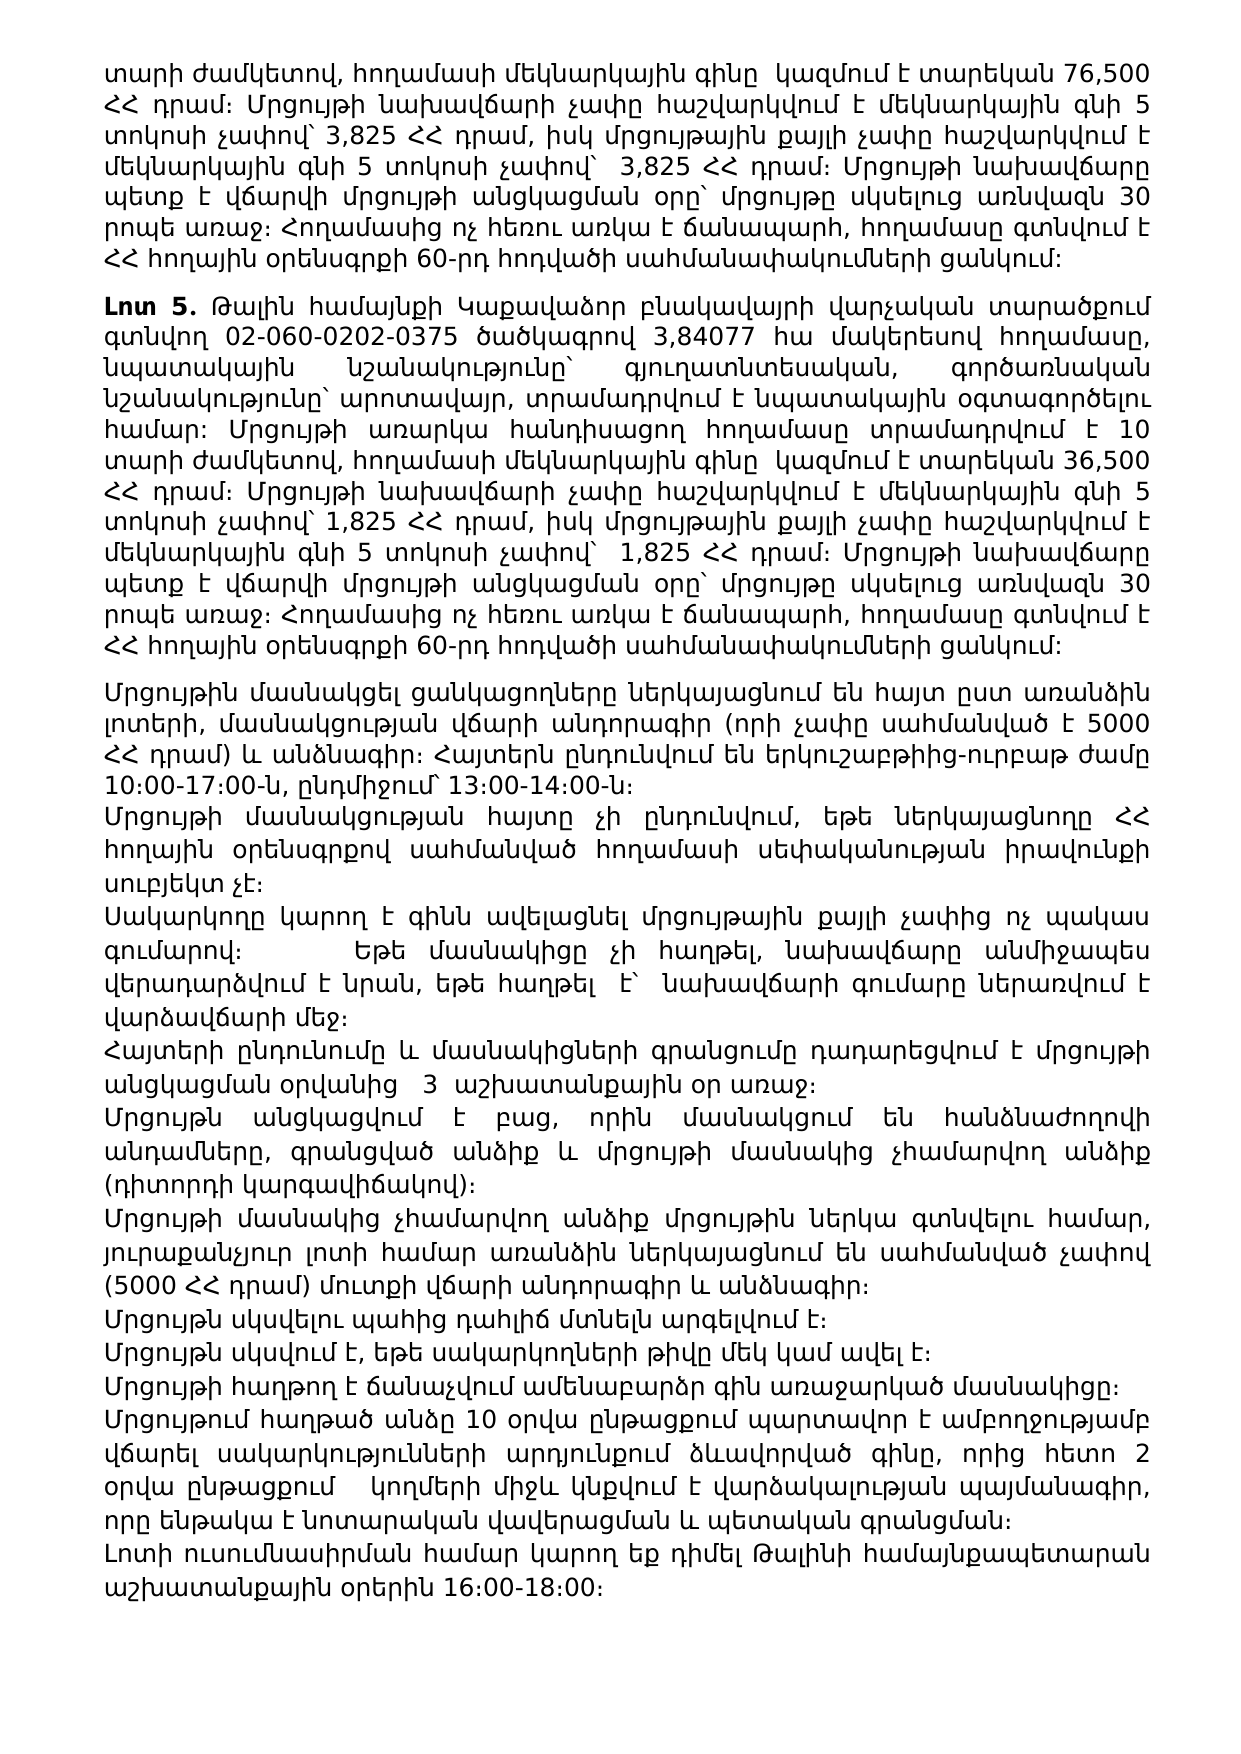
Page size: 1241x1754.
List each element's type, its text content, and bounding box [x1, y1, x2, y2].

list Մրցույթի մասնակից չհամարվող անձիք մրցույթին ներկա գտնվելու համար, յուրաքանչյուր լոտի համար առանձին ներկայացնում են սահմանված չափով (5000 ՀՀ դրամ) մուտքի վճարի անդորագիր և անձնագիր։ [103, 1204, 1152, 1301]
list Մրցույթն սկսվելու պահից դահլիճ մտնելն արգելվում է։ [103, 1305, 1152, 1334]
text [103, 59, 1152, 273]
list Սակարկողը կարող է գինն ավելացնել մրցույթային քայլի չափից ոչ պակաս գումարով։ Եթե մասնակիցը չի հաղթել, նախավճարը անմիջապես վերադարձվում է նրան, եթե հաղթել է՝ նախավճարի գումարը ներառվում է վարձավճարի մեջ։ [103, 902, 1152, 1032]
list Հայտերի ընդունումը և մասնակիցների գրանցումը դադարեցվում է մրցույթի անցկացման օրվանից 3 աշխատանքային օր առաջ։ [103, 1037, 1152, 1099]
list Մրցույթն սկսվում է, եթե սակարկողների թիվը մեկ կամ ավել է։ [103, 1338, 1152, 1368]
list Մրցույթի մասնակցության հայտը չի ընդունվում, եթե ներկայացնողը ՀՀ հողային օրենսգրքով սահմանված հողամասի սեփականության իրավունքի սուբյեկտ չէ։ [103, 802, 1152, 898]
list Մրցույթն անցկացվում է բաց, որին մասնակցում են հանձնաժողովի անդամները, գրանցված անձիք և մրցույթի մասնակից չհամարվող անձիք (դիտորդի կարգավիճակով)։ [103, 1104, 1152, 1200]
text Լոտ 5․ Թալին համայնքի Կաքավաձոր բնակավայրի վարչական տարածքում գտնվող 02-060-0202-0375 ծածկագրով 3,84077 հա մակերեսով հողամասը, նպատակային նշանակությունը՝ գյուղատնտեսական, գործառնական նշանակությունը՝ արոտավայր, տրամադրվում է նպատակային օգտագործելու համար: Մրցույթի առարկա հանդիսացող հողամասը տրամադրվում է 10 տարի ժամկետով, հողամասի մեկնարկային գինը կազմում է տարեկան 36,500 ՀՀ դրամ։ Մրցույթի նախավճարի չափը հաշվարկվում է մեկնարկային գնի 5 տոկոսի չափով՝ 1,825 ՀՀ դրամ, իսկ մրցույթային քայլի չափը հաշվարկվում է մեկնարկային գնի 5 տոկոսի չափով՝ 1,825 ՀՀ դրամ։ Մրցույթի նախավճարը պետք է վճարվի մրցույթի անցկացման օրը՝ մրցույթը սկսելուց առնվազն 30 րոպե առաջ։ Հողամասից ոչ հեռու առկա է ճանապարհ, հողամասը գտնվում է ՀՀ հողային օրենսգրքի 60-րդ հոդվածի սահմանափակումների ցանկում: [103, 292, 1152, 660]
list Մրցույթում հաղթած անձը 10 օրվա ընթացքում պարտավոր է ամբողջությամբ վճարել սակարկությունների արդյունքում ձևավորված գինը, որից հետո 2 օրվա ընթացքում կողմերի միջև կնքվում է վարձակալության պայմանագիր, որը ենթակա է նոտարական վավերացման և պետական գրանցման։ [103, 1406, 1152, 1535]
text Մրցույթին մասնակցել ցանկացողները ներկայացնում են հայտ ըստ առանձին լոտերի, մասնակցության վճարի անդորագիր (որի չափը սահմանված է 5000 ՀՀ դրամ) և անձնագիր։ Հայտերն ընդունվում են երկուշաբթիից-ուրբաթ ժամը 10։00-17։00-ն, ընդմիջում՝ 13։00-14։00-ն։ [103, 678, 1152, 800]
list Մրցույթի հաղթող է ճանաչվում ամենաբարձր գին առաջարկած մասնակիցը։ [103, 1372, 1152, 1401]
list Լոտի ուսումնասիրման համար կարող եք դիմել Թալինի համայնքապետարան աշխատանքային օրերին 16։00-18։00։ [103, 1540, 1152, 1602]
